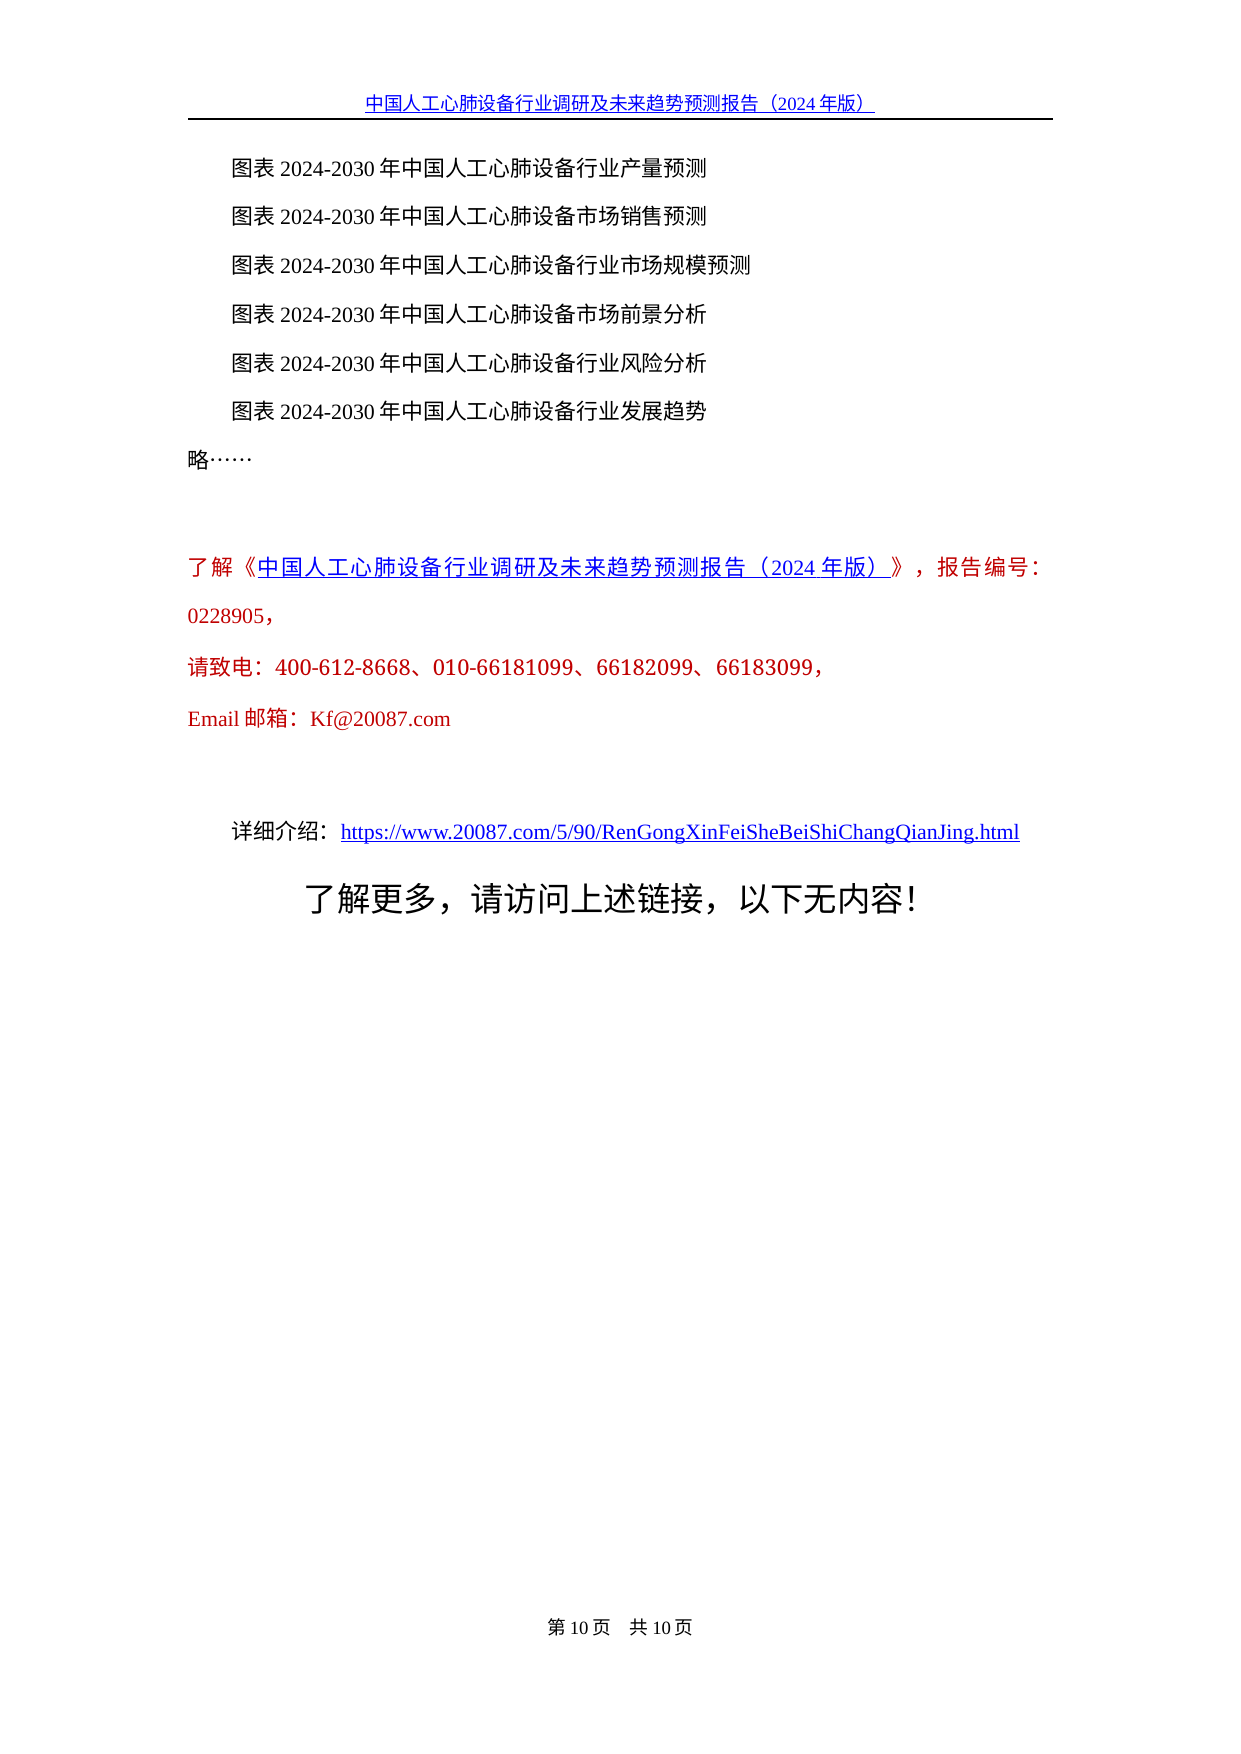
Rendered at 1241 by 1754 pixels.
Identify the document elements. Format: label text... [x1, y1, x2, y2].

text 请致电：400-612-8668、010-66181099、66182099、66183099， [187, 649, 1053, 682]
text Email邮箱：Kf@20087.com [187, 701, 1053, 733]
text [187, 150, 1053, 475]
title 了解更多，请访问上述链接，以下无内容！ [187, 864, 1053, 929]
text 了解《中国人工心肺设备行业调研及未来趋势预测报告（2024年版）》，报告编号：0228905， [187, 549, 1053, 630]
text 详细介绍：https://www.20087.com/5/90/RenGongXinFeiSheBeiShiChangQianJing.html [187, 814, 1053, 846]
